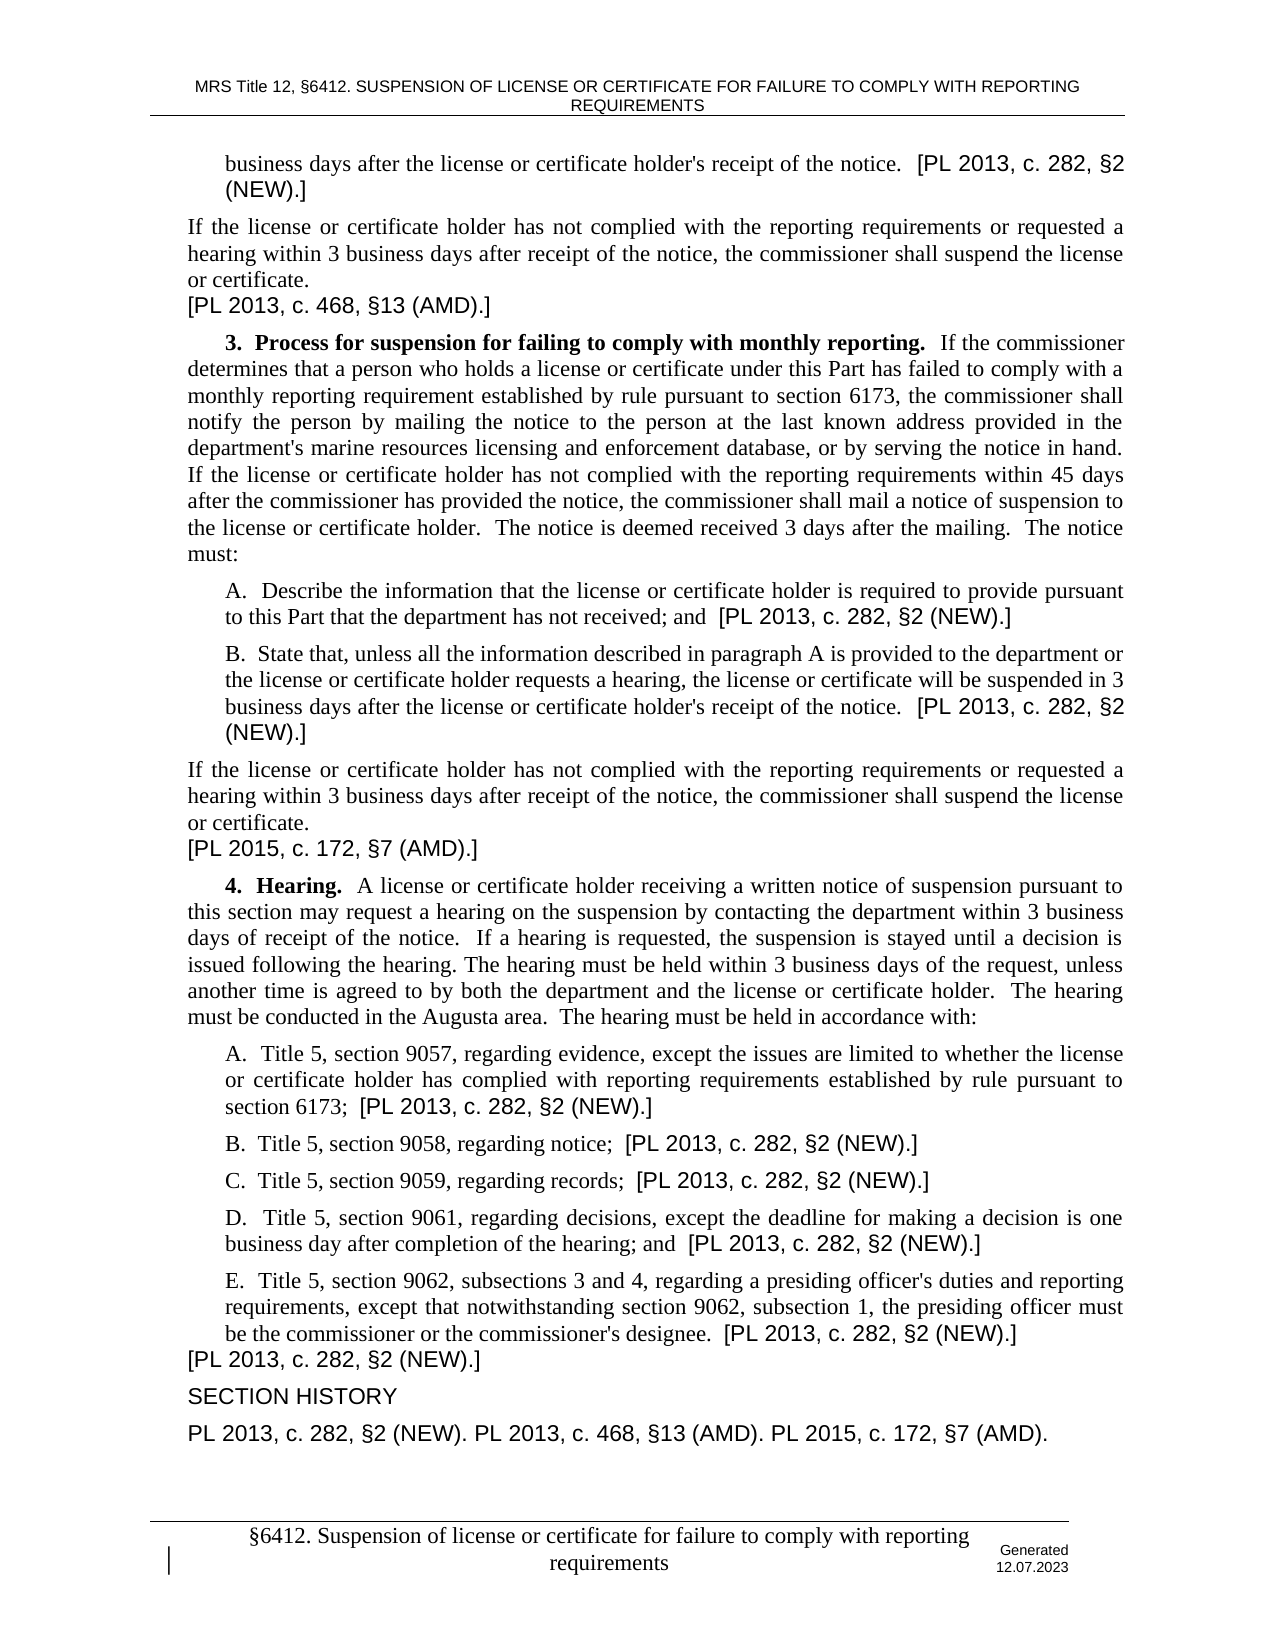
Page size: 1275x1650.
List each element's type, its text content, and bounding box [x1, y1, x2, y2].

text A. Describe the information that the license or certificate holder is required to provide pursuant to this Part that the department has not received; and [PL 2013, c. 282, §2 (NEW).] [225, 577, 1125, 629]
text [PL 2015, c. 172, §7 (AMD).] [187, 835, 1125, 861]
text C. Title 5, section 9059, regarding records; [PL 2013, c. 282, §2 (NEW).] [225, 1167, 1125, 1193]
text A. Title 5, section 9057, regarding evidence, except the issues are limited to whether the license or certificate holder has complied with reporting requirements established by rule pursuant to section 6173; [PL 2013, c. 282, §2 (NEW).] [225, 1040, 1125, 1119]
text [PL 2013, c. 468, §13 (AMD).] [187, 292, 1125, 319]
text 3. Process for suspension for failing to comply with monthly reporting. If the commissioner determines that a person who holds a license or certificate under this Part has failed to comply with a monthly reporting requirement established by rule pursuant to section 6173, the commissioner shall notify the person by mailing the notice to the person at the last known address provided in the department's marine resources licensing and enforcement database, or by serving the notice in hand. If the license or certificate holder has not complied with the reporting requirements within 45 days after the commissioner has provided the notice, the commissioner shall mail a notice of suspension to the license or certificate holder. The notice is deemed received 3 days after the mailing. The notice must: [187, 329, 1125, 566]
text [PL 2013, c. 282, §2 (NEW).] [187, 1346, 1125, 1372]
text SECTION HISTORY [187, 1383, 1125, 1409]
text E. Title 5, section 9062, subsections 3 and 4, regarding a presiding officer's duties and reporting requirements, except that notwithstanding section 9062, subsection 1, the presiding officer must be the commissioner or the commissioner's designee. [PL 2013, c. 282, §2 (NEW).] [225, 1267, 1125, 1346]
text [225, 150, 1125, 203]
text PL 2013, c. 282, §2 (NEW). PL 2013, c. 468, §13 (AMD). PL 2015, c. 172, §7 (AMD). [187, 1419, 1125, 1446]
text If the license or certificate holder has not complied with the reporting requirements or requested a hearing within 3 business days after receipt of the notice, the commissioner shall suspend the license or certificate. [187, 213, 1125, 292]
text 4. Hearing. A license or certificate holder receiving a written notice of suspension pursuant to this section may request a hearing on the suspension by contacting the department within 3 business days of receipt of the notice. If a hearing is requested, the suspension is stayed until a decision is issued following the hearing. The hearing must be held within 3 business days of the request, unless another time is agreed to by both the department and the license or certificate holder. The hearing must be conducted in the Augusta area. The hearing must be held in accordance with: [187, 872, 1125, 1030]
text B. Title 5, section 9058, regarding notice; [PL 2013, c. 282, §2 (NEW).] [225, 1130, 1125, 1156]
text If the license or certificate holder has not complied with the reporting requirements or requested a hearing within 3 business days after receipt of the notice, the commissioner shall suspend the license or certificate. [187, 756, 1125, 835]
text D. Title 5, section 9061, regarding decisions, except the deadline for making a decision is one business day after completion of the hearing; and [PL 2013, c. 282, §2 (NEW).] [225, 1203, 1125, 1256]
